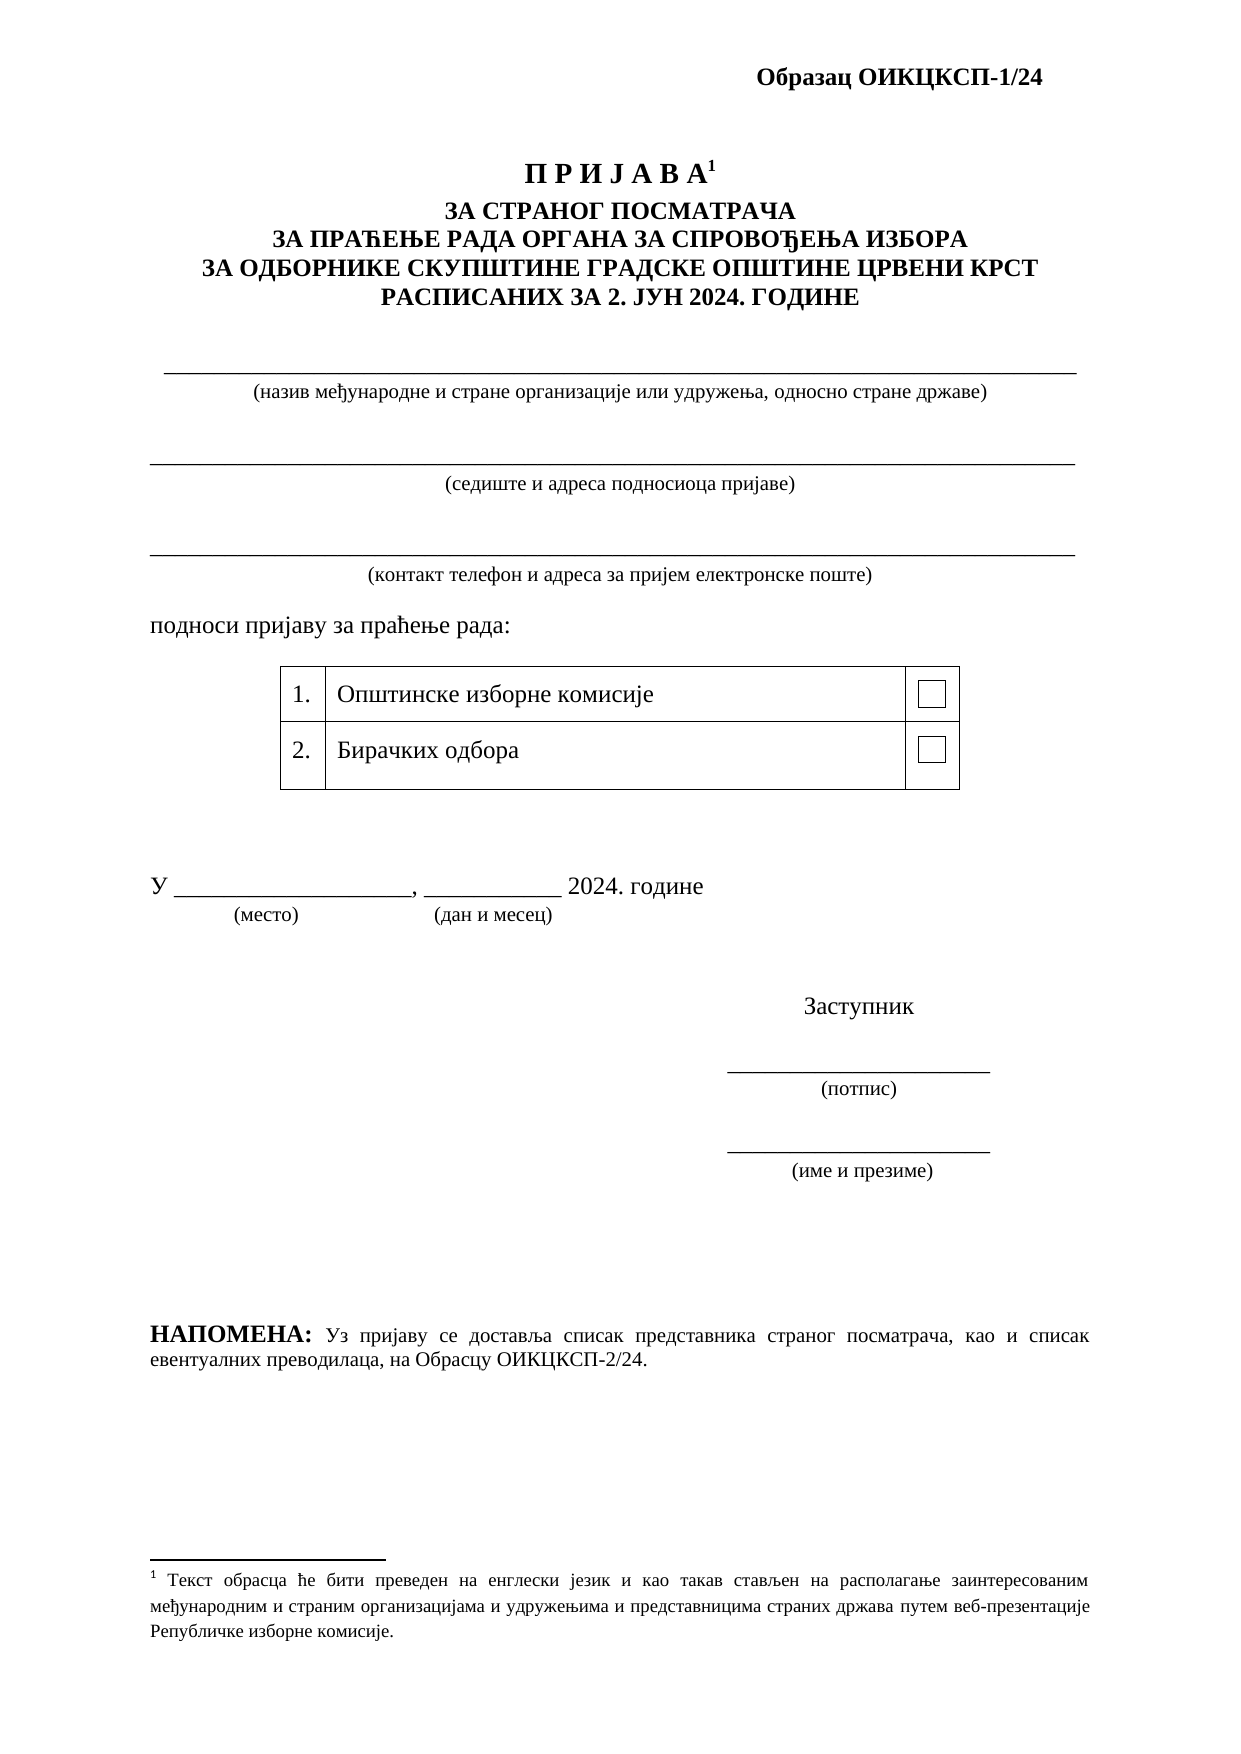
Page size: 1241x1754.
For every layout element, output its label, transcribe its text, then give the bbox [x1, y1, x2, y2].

text _____________________ [150, 1127, 1090, 1156]
text ЗА ПРАЋЕЊЕ РАДА ОРГАНА ЗА СПРОВОЂЕЊА ИЗБОРА [150, 224, 1090, 253]
text Образац ОИКЦКСП-1/24 [150, 62, 1090, 91]
text __________________________________________________________________________ [150, 439, 1090, 468]
text РАСПИСАНИХ ЗА 2. ЈУН 2024. ГОДИНЕ [150, 282, 1090, 311]
text (контакт телефон и адреса за пријем електронске поште) [150, 562, 1090, 586]
text __________________________________________________________________________ [150, 531, 1090, 559]
text (седиште и адреса подносиоца пријаве) [150, 471, 1090, 494]
table_cell 2. [281, 722, 325, 789]
text _________________________________________________________________________ [150, 348, 1090, 377]
table_cell [906, 722, 959, 789]
text (име и презиме) [150, 1158, 1090, 1182]
text ЗА СТРАНОГ ПОСМАТРАЧА [150, 196, 1090, 224]
text (место) (дан и месец) [150, 902, 1090, 926]
text ЗА ОДБОРНИКЕ СКУПШТИНЕ ГРАДСКЕ ОПШТИНЕ ЦРВЕНИ КРСТ [150, 253, 1090, 282]
table_header Општинске изборне комисије [326, 667, 905, 721]
table_cell Бирачких одбора [326, 722, 905, 789]
table_header [906, 667, 959, 721]
text У ___________________, ___________ 2024. године [150, 871, 1090, 900]
text Заступник [150, 991, 1090, 1020]
text (потпис) [150, 1076, 1090, 1100]
text подноси пријаву за праћење рада: [150, 610, 1090, 639]
text НАПОМЕНА: Уз пријаву се доставља списак представника страног посматрача, као и списак евентуалних преводилаца, на Обрасцу ОИКЦКСП-2/24. [150, 1319, 1090, 1371]
text _____________________ [150, 1047, 1090, 1076]
text П Р И Ј А В А [150, 156, 1090, 189]
table_header 1. [281, 667, 325, 721]
text (назив међународне и стране организације или удружења, односно стране државе) [150, 379, 1090, 403]
